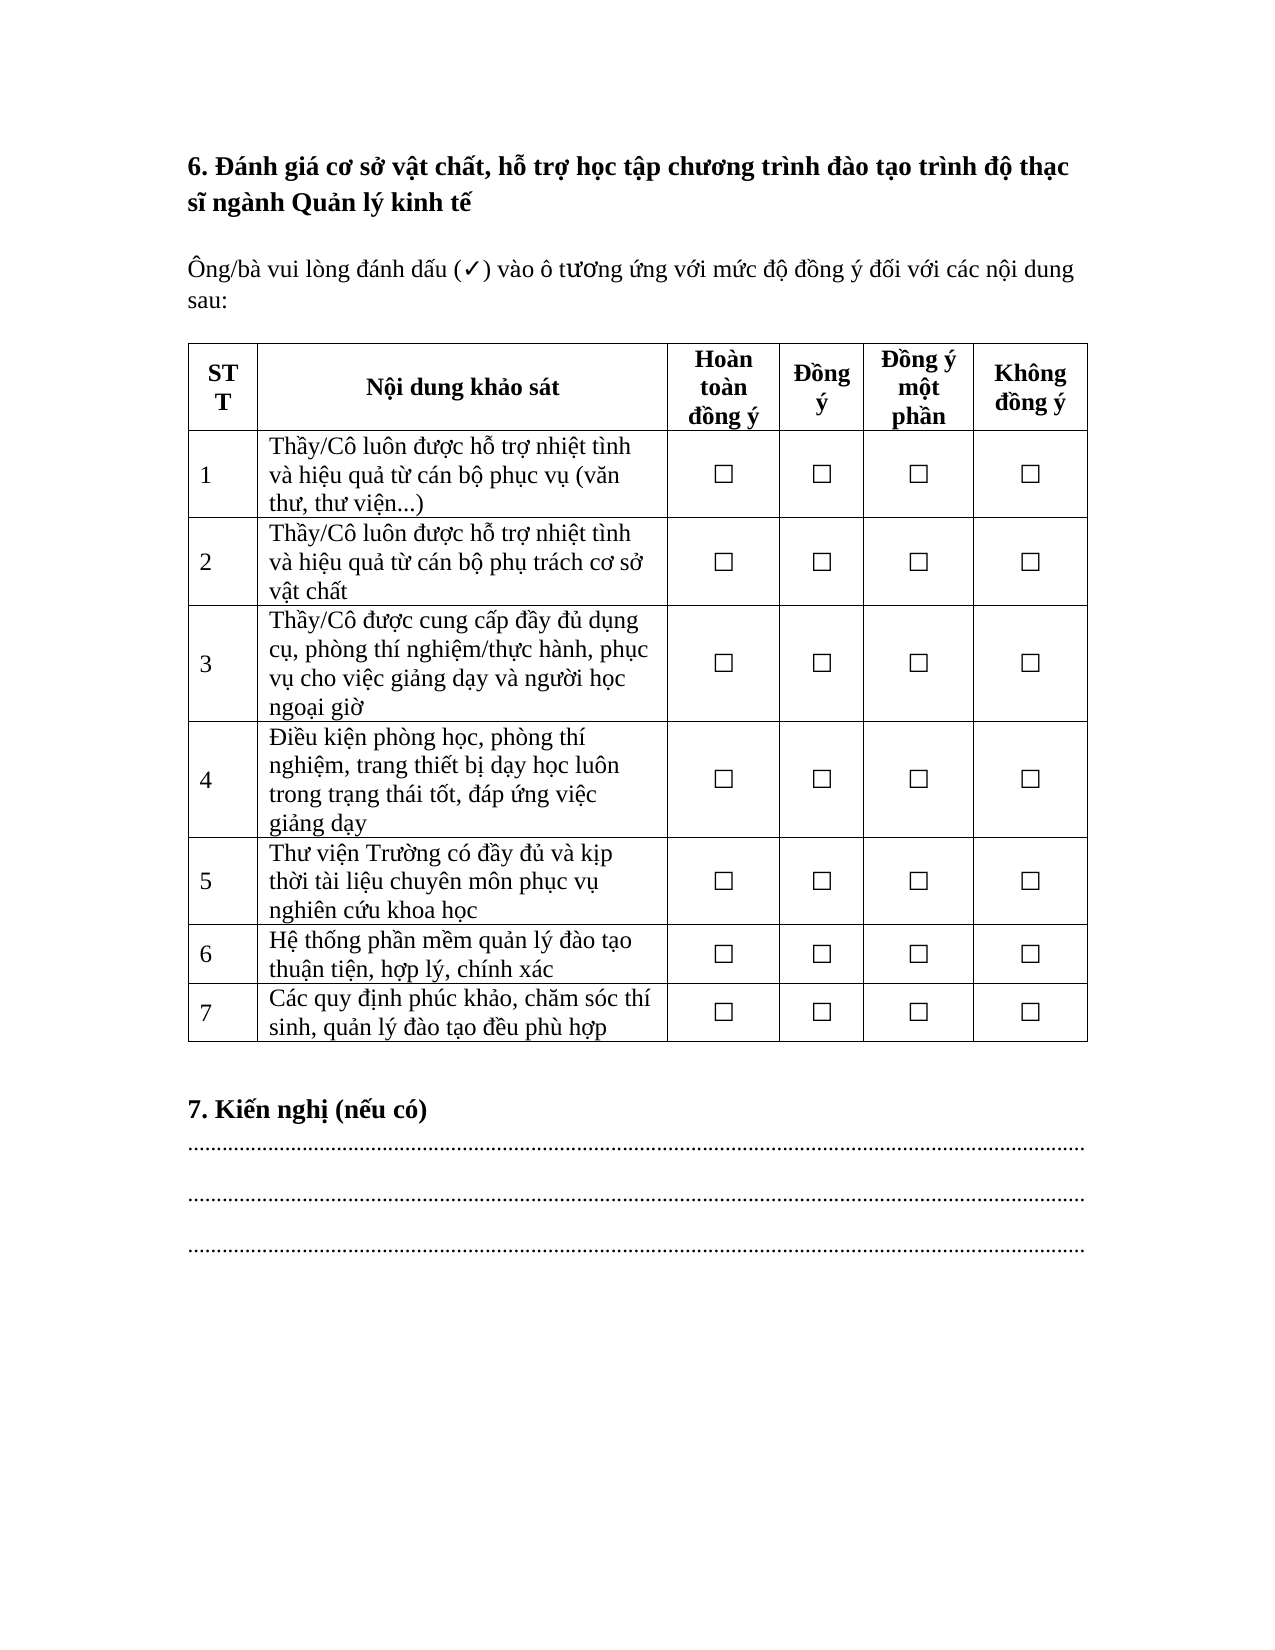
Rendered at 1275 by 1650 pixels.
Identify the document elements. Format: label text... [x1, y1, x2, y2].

table_cell ☐ [668, 838, 779, 924]
table_cell Thầy/Cô được cung cấp đầy đủ dụng cụ, phòng thí nghiệm/thực hành, phục vụ cho việc giảng dạy và người học ngoại giờ [258, 606, 667, 721]
table_header Hoàn toàn đồng ý [668, 344, 779, 430]
table_cell Thầy/Cô luôn được hỗ trợ nhiệt tình và hiệu quả từ cán bộ phục vụ (văn thư, thư viện...) [258, 431, 667, 517]
table_cell Hệ thống phần mềm quản lý đào tạo thuận tiện, hợp lý, chính xác [258, 925, 667, 982]
table_cell ☐ [780, 984, 863, 1041]
table_cell ☐ [668, 431, 779, 517]
table_cell ☐ [780, 606, 863, 721]
table_cell 2 [189, 518, 257, 604]
table_header Đồng ý [780, 344, 863, 430]
table_cell ☐ [864, 925, 973, 982]
table_header STT [189, 344, 257, 430]
table_cell Các quy định phúc khảo, chăm sóc thí sinh, quản lý đào tạo đều phù hợp [258, 984, 667, 1041]
table_cell ☐ [974, 984, 1087, 1041]
table_cell ☐ [974, 925, 1087, 982]
table_header Đồng ý một phần [864, 344, 973, 430]
table_cell Thư viện Trường có đầy đủ và kịp thời tài liệu chuyên môn phục vụ nghiên cứu khoa học [258, 838, 667, 924]
text ............................................................................................................................................................. [187, 1180, 1087, 1206]
table_cell 1 [189, 431, 257, 517]
table_cell ☐ [864, 838, 973, 924]
table_cell ☐ [974, 606, 1087, 721]
table_cell ☐ [780, 518, 863, 604]
table_cell ☐ [780, 722, 863, 837]
table_cell ☐ [668, 518, 779, 604]
table_cell 4 [189, 722, 257, 837]
table_cell ☐ [974, 518, 1087, 604]
table_cell ☐ [864, 606, 973, 721]
table_cell ☐ [864, 518, 973, 604]
table_cell ☐ [668, 925, 779, 982]
table_cell ☐ [668, 984, 779, 1041]
table_cell 7 [189, 984, 257, 1041]
table_cell ☐ [780, 431, 863, 517]
table_cell ☐ [974, 722, 1087, 837]
text ............................................................................................................................................................. [187, 1231, 1087, 1257]
text Ông/bà vui lòng đánh dấu (✓) vào ô tương ứng với mức độ đồng ý đối với các nội dung sau: [187, 251, 1087, 313]
table_cell 6 [189, 925, 257, 982]
table_cell 5 [189, 838, 257, 924]
table_cell ☐ [780, 838, 863, 924]
table_cell ☐ [780, 925, 863, 982]
table_header Nội dung khảo sát [258, 344, 667, 430]
table_header Không đồng ý [974, 344, 1087, 430]
table_cell ☐ [668, 606, 779, 721]
table_cell ☐ [864, 431, 973, 517]
subtitle 6. Đánh giá cơ sở vật chất, hỗ trợ học tập chương trình đào tạo trình độ thạc sĩ ngành Quản lý kinh tế [187, 150, 1087, 217]
text ............................................................................................................................................................. [187, 1129, 1087, 1155]
table_cell Thầy/Cô luôn được hỗ trợ nhiệt tình và hiệu quả từ cán bộ phụ trách cơ sở vật chất [258, 518, 667, 604]
subtitle 7. Kiến nghị (nếu có) [187, 1093, 1087, 1124]
table_cell ☐ [974, 431, 1087, 517]
table_cell ☐ [864, 722, 973, 837]
table_cell Điều kiện phòng học, phòng thí nghiệm, trang thiết bị dạy học luôn trong trạng thái tốt, đáp ứng việc giảng dạy [258, 722, 667, 837]
table_cell ☐ [668, 722, 779, 837]
table_cell ☐ [864, 984, 973, 1041]
table_cell ☐ [974, 838, 1087, 924]
table_cell 3 [189, 606, 257, 721]
